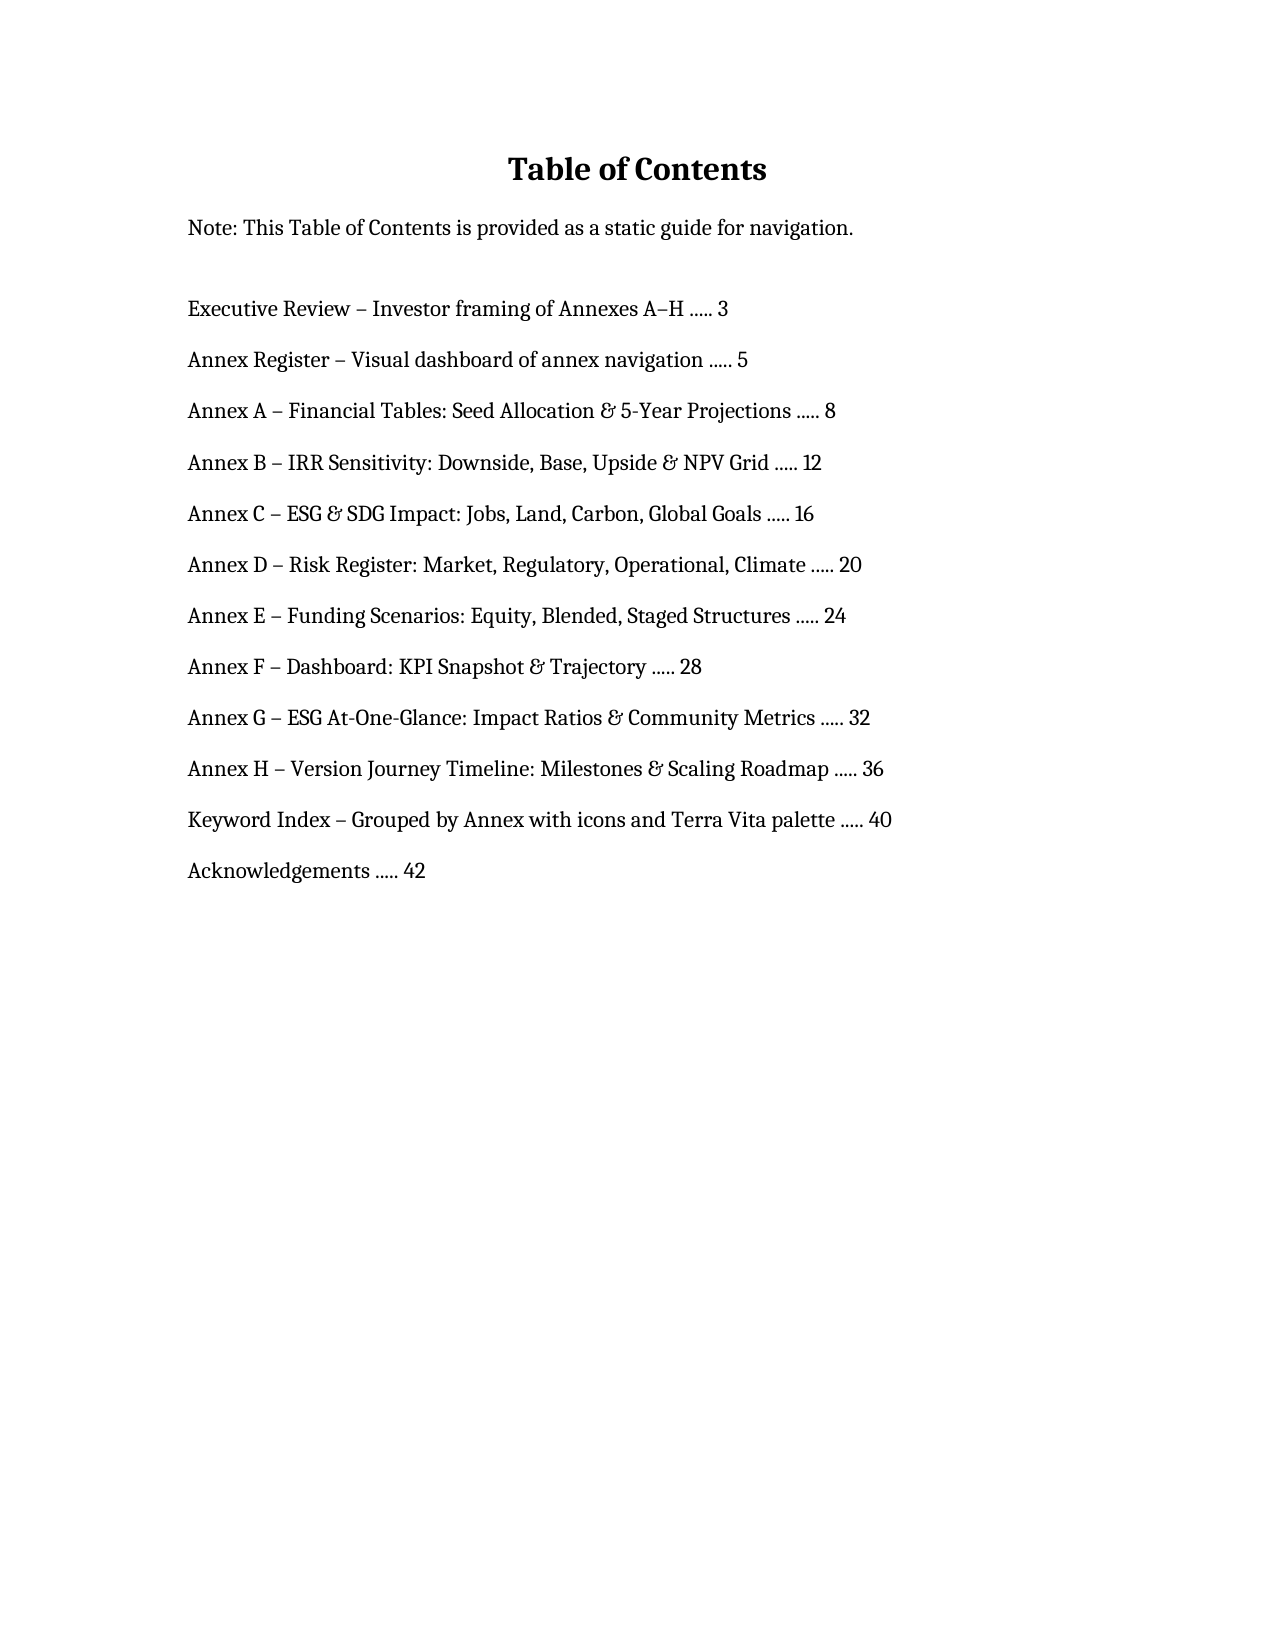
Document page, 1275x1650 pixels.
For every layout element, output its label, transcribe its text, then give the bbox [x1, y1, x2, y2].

text Annex G – ESG At-One-Glance: Impact Ratios & Community Metrics ..... 32 [187, 704, 1087, 731]
text Keyword Index – Grouped by Annex with icons and Terra Vita palette ..... 40 [187, 807, 1087, 833]
text Annex H – Version Journey Timeline: Milestones & Scaling Roadmap ..... 36 [187, 756, 1087, 782]
text Annex B – IRR Sensitivity: Downside, Base, Upside & NPV Grid ..... 12 [187, 449, 1087, 476]
text Executive Review – Investor framing of Annexes A–H ..... 3 [187, 296, 1087, 322]
text Annex Register – Visual dashboard of annex navigation ..... 5 [187, 347, 1087, 373]
text Acknowledgements ..... 42 [187, 858, 1087, 884]
text Annex E – Funding Scenarios: Equity, Blended, Staged Structures ..... 24 [187, 602, 1087, 629]
text Annex A – Financial Tables: Seed Allocation & 5-Year Projections ..... 8 [187, 398, 1087, 424]
text Annex F – Dashboard: KPI Snapshot & Trajectory ..... 28 [187, 653, 1087, 680]
text Note: This Table of Contents is provided as a static guide for navigation. [187, 215, 1087, 271]
text Table of Contents [187, 150, 1087, 188]
text Annex C – ESG & SDG Impact: Jobs, Land, Carbon, Global Goals ..... 16 [187, 500, 1087, 527]
text Annex D – Risk Register: Market, Regulatory, Operational, Climate ..... 20 [187, 551, 1087, 578]
